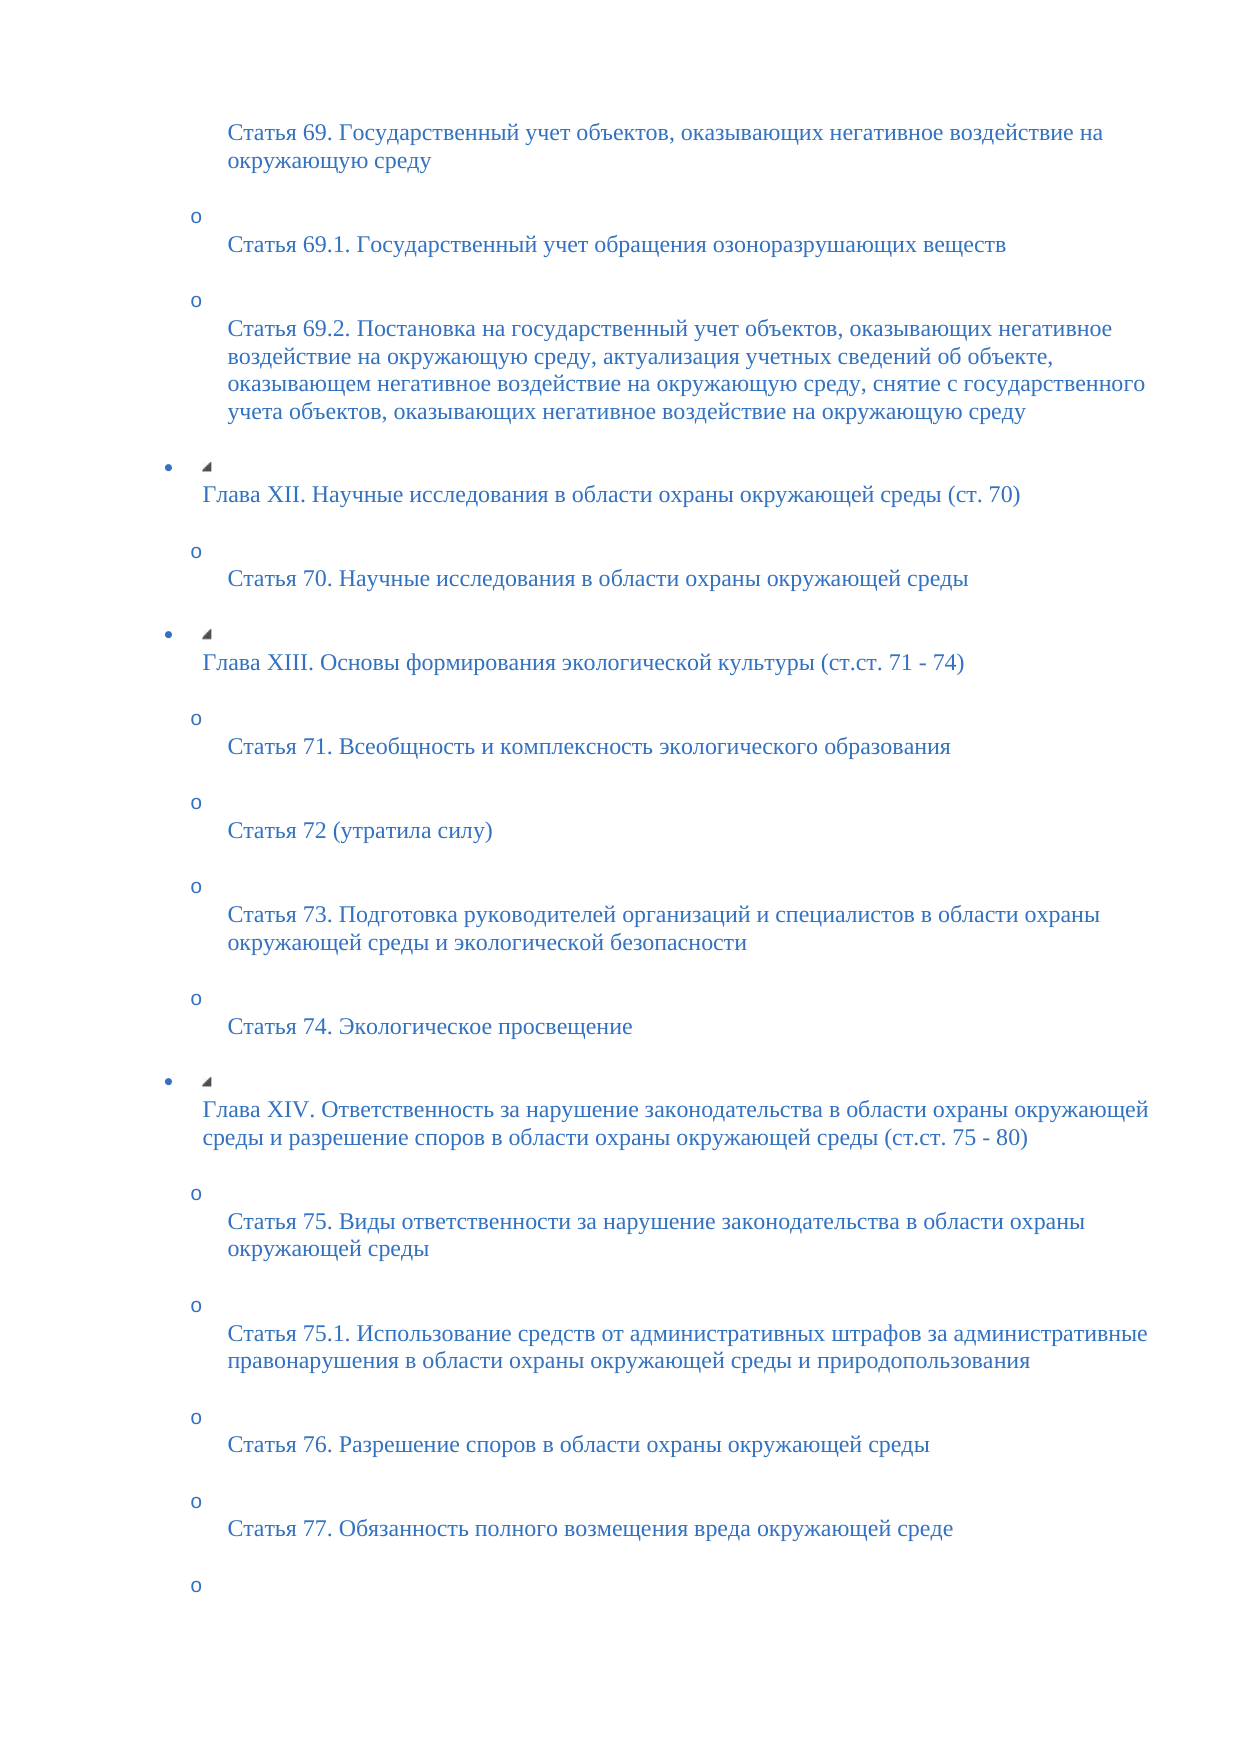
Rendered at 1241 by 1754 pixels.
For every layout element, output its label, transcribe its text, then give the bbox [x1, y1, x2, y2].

text Статья 73. Подготовка руководителей организаций и специалистов в области охраны окружающей среды и экологической безопасности [227, 900, 1152, 955]
text Статья 70. Научные исследования в области охраны окружающей среды [227, 564, 1152, 592]
picture [202, 629, 212, 643]
text Статья 69.1. Государственный учет обращения озоноразрушающих веществ [227, 230, 1152, 257]
text Статья 77. Обязанность полного возмещения вреда окружающей среде [227, 1514, 1152, 1542]
text Статья 69. Государственный учет объектов, оказывающих негативное воздействие на окружающую среду [227, 118, 1152, 173]
text Глава XII. Научные исследования в области охраны окружающей среды (ст. 70) [202, 480, 1152, 508]
text Глава XIV. Ответственность за нарушение законодательства в области охраны окружающей среды и разрешение споров в области охраны окружающей среды (ст.ст. 75 - 80) [202, 1095, 1152, 1150]
text Статья 74. Экологическое просвещение [227, 1012, 1152, 1039]
text Статья 71. Всеобщность и комплексность экологического образования [227, 732, 1152, 759]
text Глава XIII. Основы формирования экологической культуры (ст.ст. 71 - 74) [202, 647, 1152, 675]
text Статья 72 (утратила силу) [227, 816, 1152, 843]
text Статья 69.2. Постановка на государственный учет объектов, оказывающих негативное воздействие на окружающую среду, актуализация учетных сведений об объекте, оказывающем негативное воздействие на окружающую среду, снятие с государственного учета объектов, оказывающих негативное воздействие на окружающую среду [227, 314, 1152, 424]
text Статья 76. Разрешение споров в области охраны окружающей среды [227, 1430, 1152, 1458]
picture [202, 462, 212, 475]
picture [202, 1077, 212, 1090]
text Статья 75. Виды ответственности за нарушение законодательства в области охраны окружающей среды [227, 1207, 1152, 1262]
text Статья 75.1. Использование средств от административных штрафов за административные правонарушения в области охраны окружающей среды и природопользования [227, 1318, 1152, 1374]
